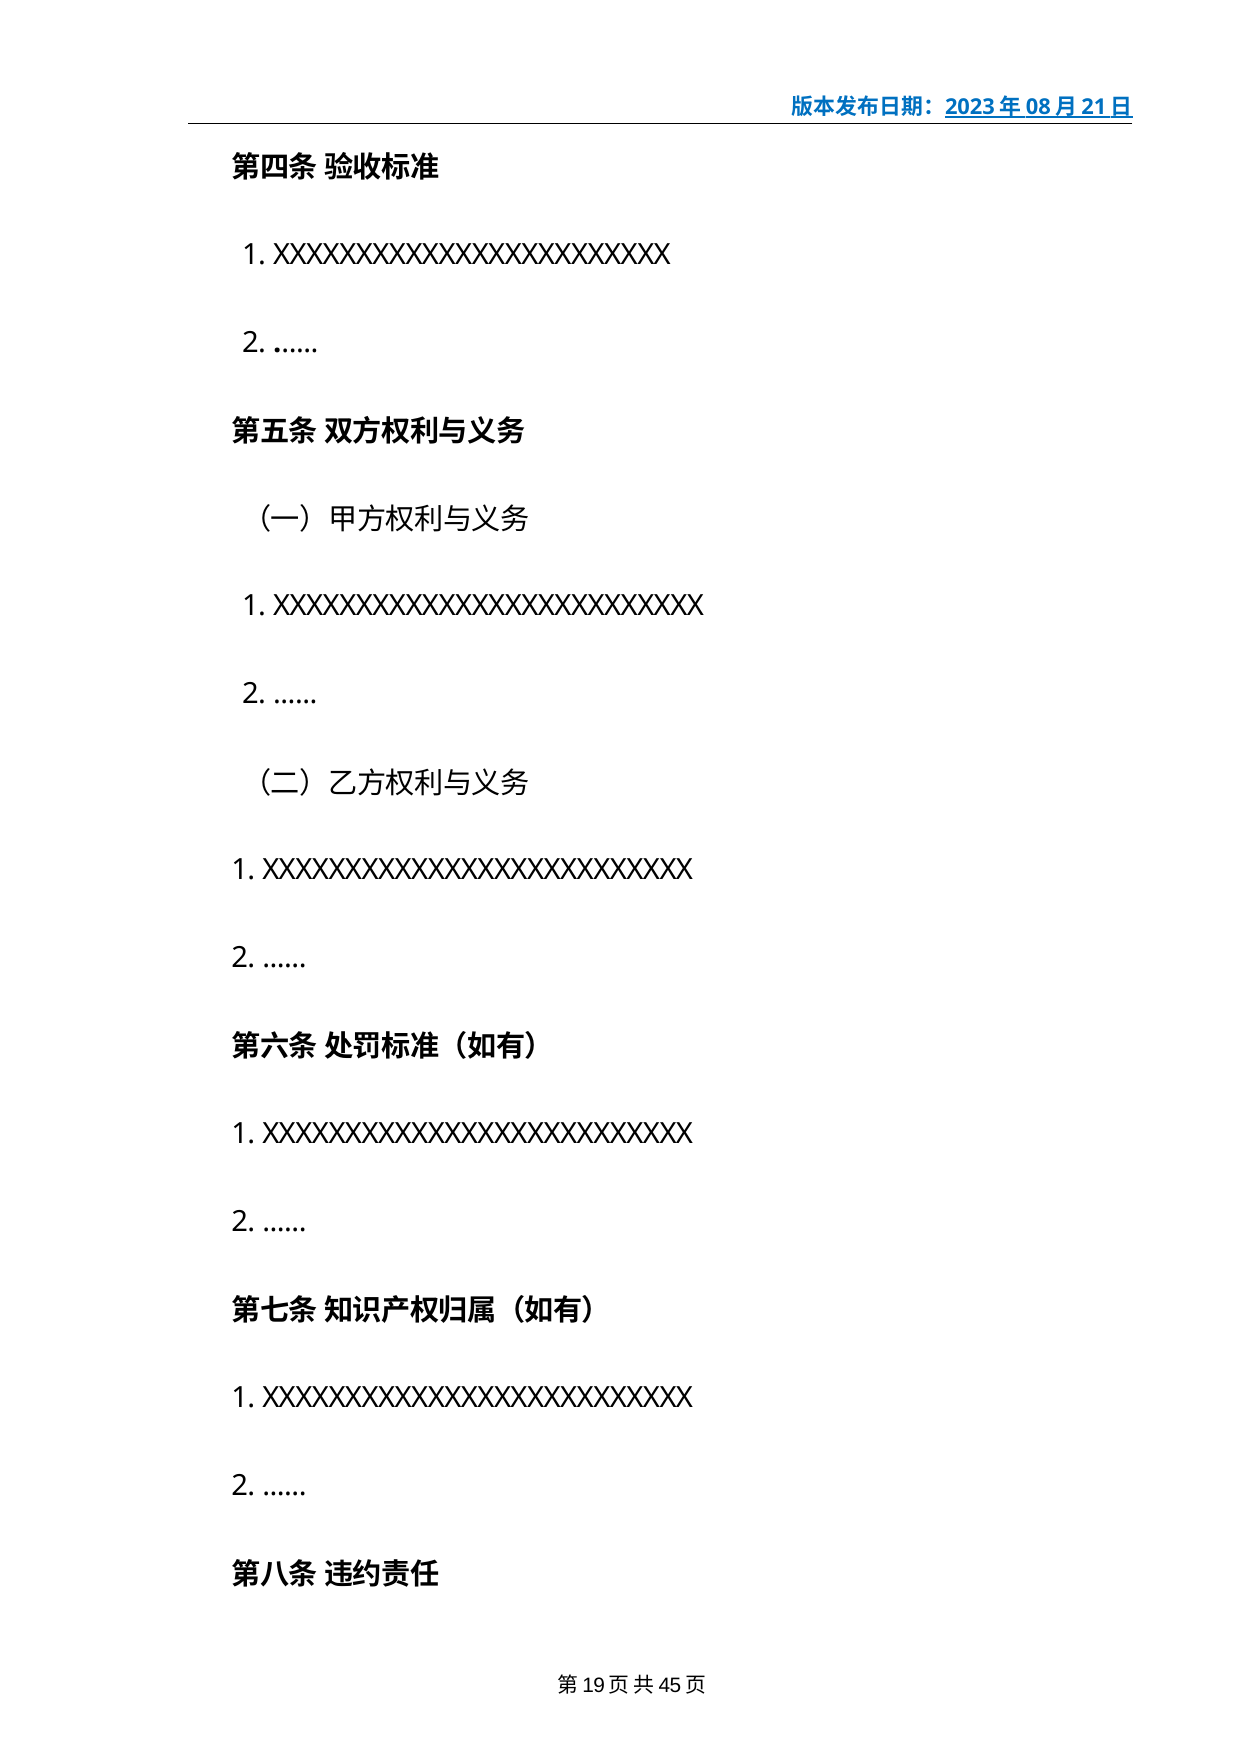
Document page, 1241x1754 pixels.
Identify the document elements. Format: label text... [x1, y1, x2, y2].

list 乙方权利与义务 [242, 748, 1053, 813]
list 处罚标准（如有） [231, 1012, 1053, 1077]
list 知识产权归属（如有） [231, 1275, 1053, 1340]
list 验收标准 [231, 132, 1053, 197]
list 甲方权利与义务 [242, 484, 1053, 549]
list XXXXXXXXXXXXXXXXXXXXXXXXXX [187, 1363, 1053, 1428]
list XXXXXXXXXXXXXXXXXXXXXXXXXX [187, 1099, 1053, 1164]
list ...... [242, 308, 1053, 373]
list ...... [187, 924, 1053, 989]
list XXXXXXXXXXXXXXXXXXXXXXXX [242, 220, 1053, 285]
list XXXXXXXXXXXXXXXXXXXXXXXXXX [242, 572, 1053, 637]
list 违约责任 [231, 1539, 1053, 1604]
list 双方权利与义务 [231, 396, 1053, 461]
list ...... [187, 1187, 1053, 1252]
list XXXXXXXXXXXXXXXXXXXXXXXXXX [187, 836, 1053, 901]
list ...... [187, 1451, 1053, 1516]
list ...... [242, 660, 1053, 725]
